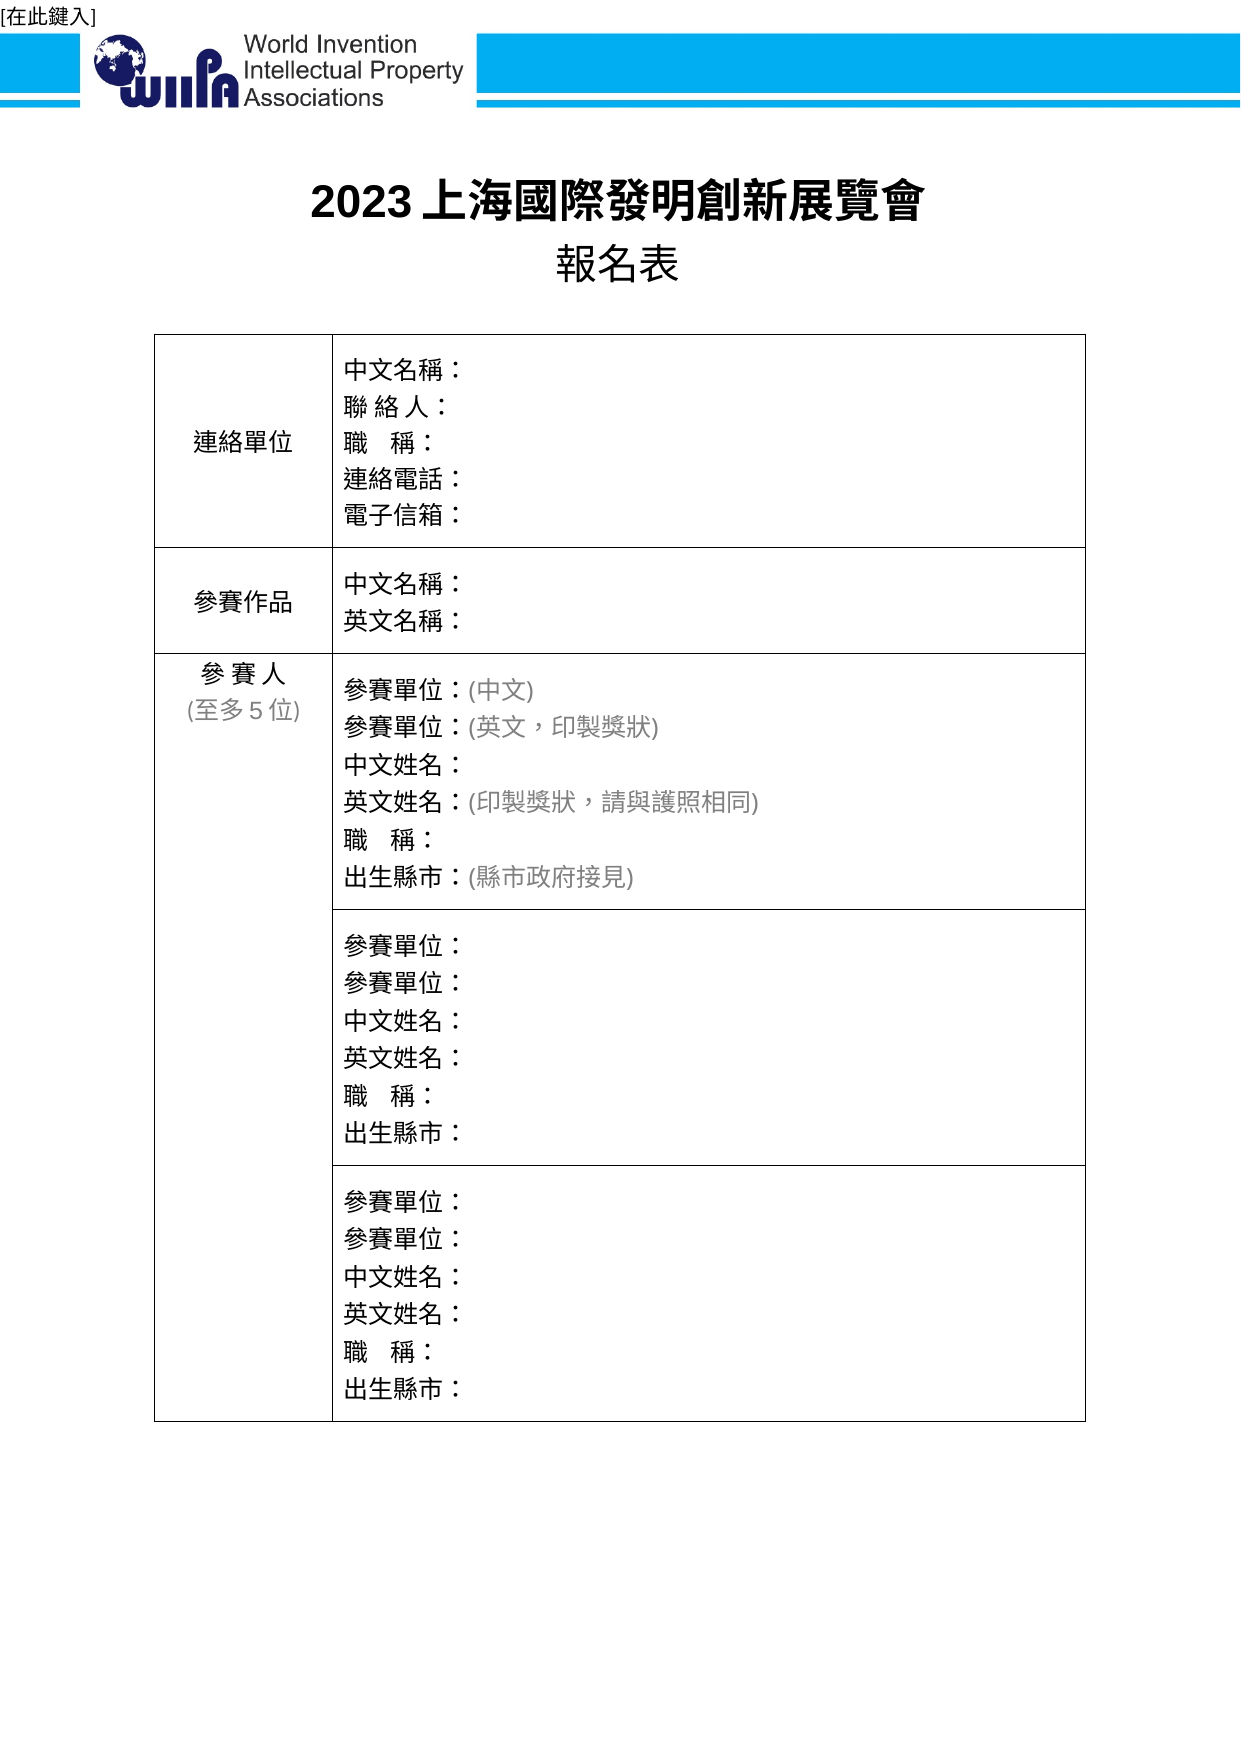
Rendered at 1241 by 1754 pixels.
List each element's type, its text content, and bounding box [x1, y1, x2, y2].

table_header 連絡單位 [155, 335, 332, 547]
table_cell 參賽單位： 參賽單位： 中文姓名： 英文姓名： 職 稱： 出生縣市： [333, 910, 1085, 1165]
table_cell 參 賽 人 (至多5位) [155, 654, 332, 1421]
table_cell 中文名稱： 英文名稱： [333, 548, 1085, 653]
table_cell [333, 1166, 1085, 1421]
table_header 中文名稱： 聯 絡 人： 職 稱： 連絡電話： 電子信箱： [333, 335, 1085, 547]
table_cell 參賽單位：(中文) 參賽單位：(英文，印製獎狀) 中文姓名： 英文姓名：(印製獎狀，請與護照相同) 職 稱： 出生縣市：(縣市政府接見) [333, 654, 1085, 909]
picture [0, 30, 1241, 112]
table_cell 參賽作品 [155, 548, 332, 653]
